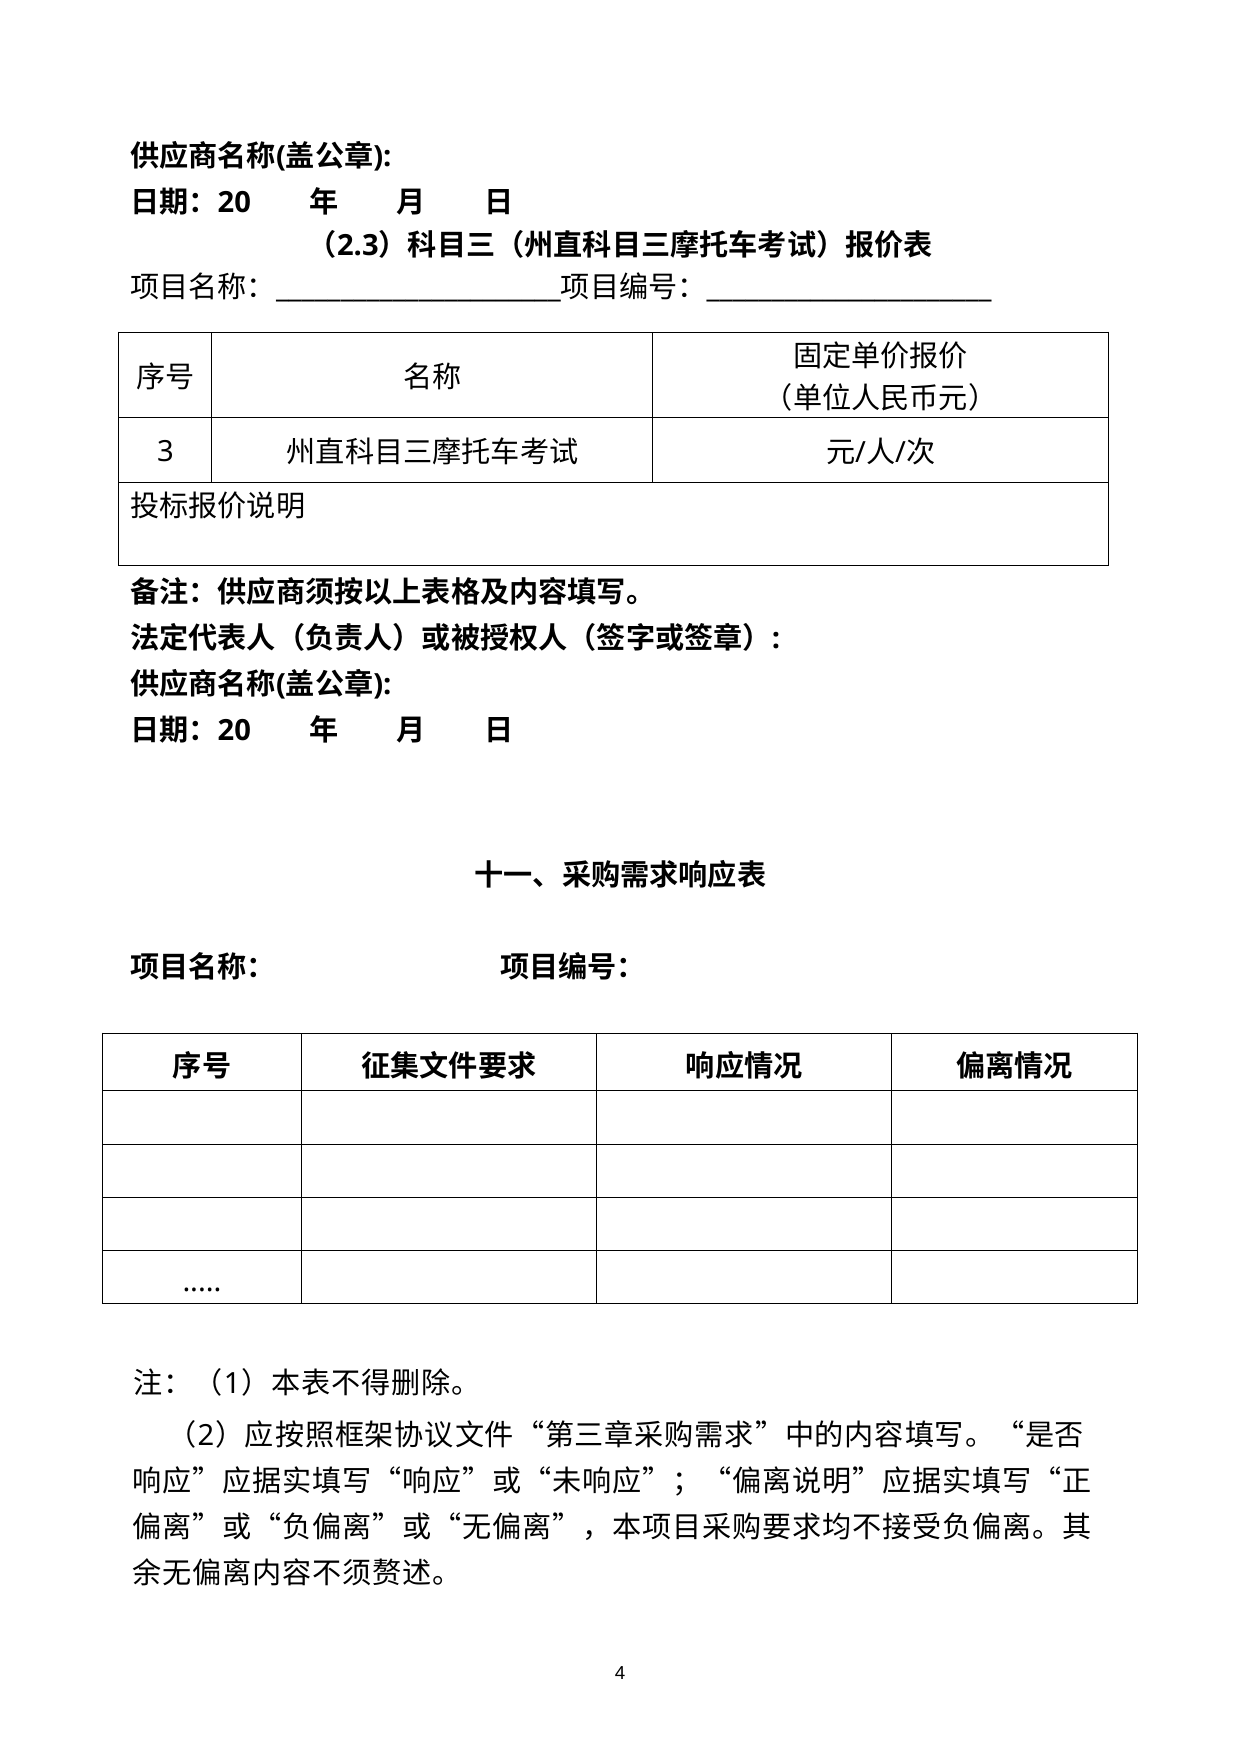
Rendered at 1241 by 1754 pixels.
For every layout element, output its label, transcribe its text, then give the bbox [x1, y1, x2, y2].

table_cell [103, 1091, 301, 1143]
text 供应商名称(盖公章): [130, 657, 1110, 703]
table_cell [597, 1251, 891, 1303]
text （2）应按照框架协议文件“第三章采购需求”中的内容填写。“是否响应”应据实填写“响应”或“未响应”；“偏离说明”应据实填写“正偏离”或“负偏离”或“无偏离”，本项目采购要求均不接受负偏离。其余无偏离内容不须赘述。 [132, 1409, 1110, 1592]
list 法定代表人（负责人）或被授权人（签字或签章）: [130, 612, 1110, 657]
table_cell ..... [103, 1251, 301, 1303]
table_cell [302, 1198, 596, 1250]
table_header 固定单价报价 （单位人民币元） [653, 333, 1108, 417]
text 注：（1）本表不得删除。 [132, 1356, 1110, 1402]
table_cell [892, 1091, 1137, 1143]
text 日期：20 年 月 日 [130, 176, 1110, 222]
text 供应商名称(盖公章): [130, 130, 1110, 176]
table_cell [892, 1251, 1137, 1303]
table_cell [302, 1091, 596, 1143]
table_cell 州直科目三摩托车考试 [212, 418, 652, 482]
table_cell [597, 1145, 891, 1197]
table_header 征集文件要求 [302, 1034, 596, 1090]
table_cell [302, 1251, 596, 1303]
table_cell 元/人/次 [653, 418, 1108, 482]
table_cell [103, 1145, 301, 1197]
table_cell 3 [119, 418, 211, 482]
text 项目名称： 项目编号： [130, 941, 1110, 987]
table_header 偏离情况 [892, 1034, 1137, 1090]
table_cell [597, 1091, 891, 1143]
table_cell 投标报价说明 [119, 483, 1108, 565]
text 十一、采购需求响应表 [130, 849, 1110, 895]
table_header 序号 [119, 333, 211, 417]
text 日期：20 年 月 日 [130, 703, 1110, 749]
table_cell [597, 1198, 891, 1250]
table_cell [103, 1198, 301, 1250]
table_cell [302, 1145, 596, 1197]
text （2.3）科目三（州直科目三摩托车考试）报价表 [130, 222, 1110, 264]
list 备注：供应商须按以上表格及内容填写。 [130, 566, 1110, 612]
table_header 名称 [212, 333, 652, 417]
table_header 响应情况 [597, 1034, 891, 1090]
table_cell [892, 1198, 1137, 1250]
table_header 序号 [103, 1034, 301, 1090]
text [130, 264, 1110, 306]
table_cell [892, 1145, 1137, 1197]
